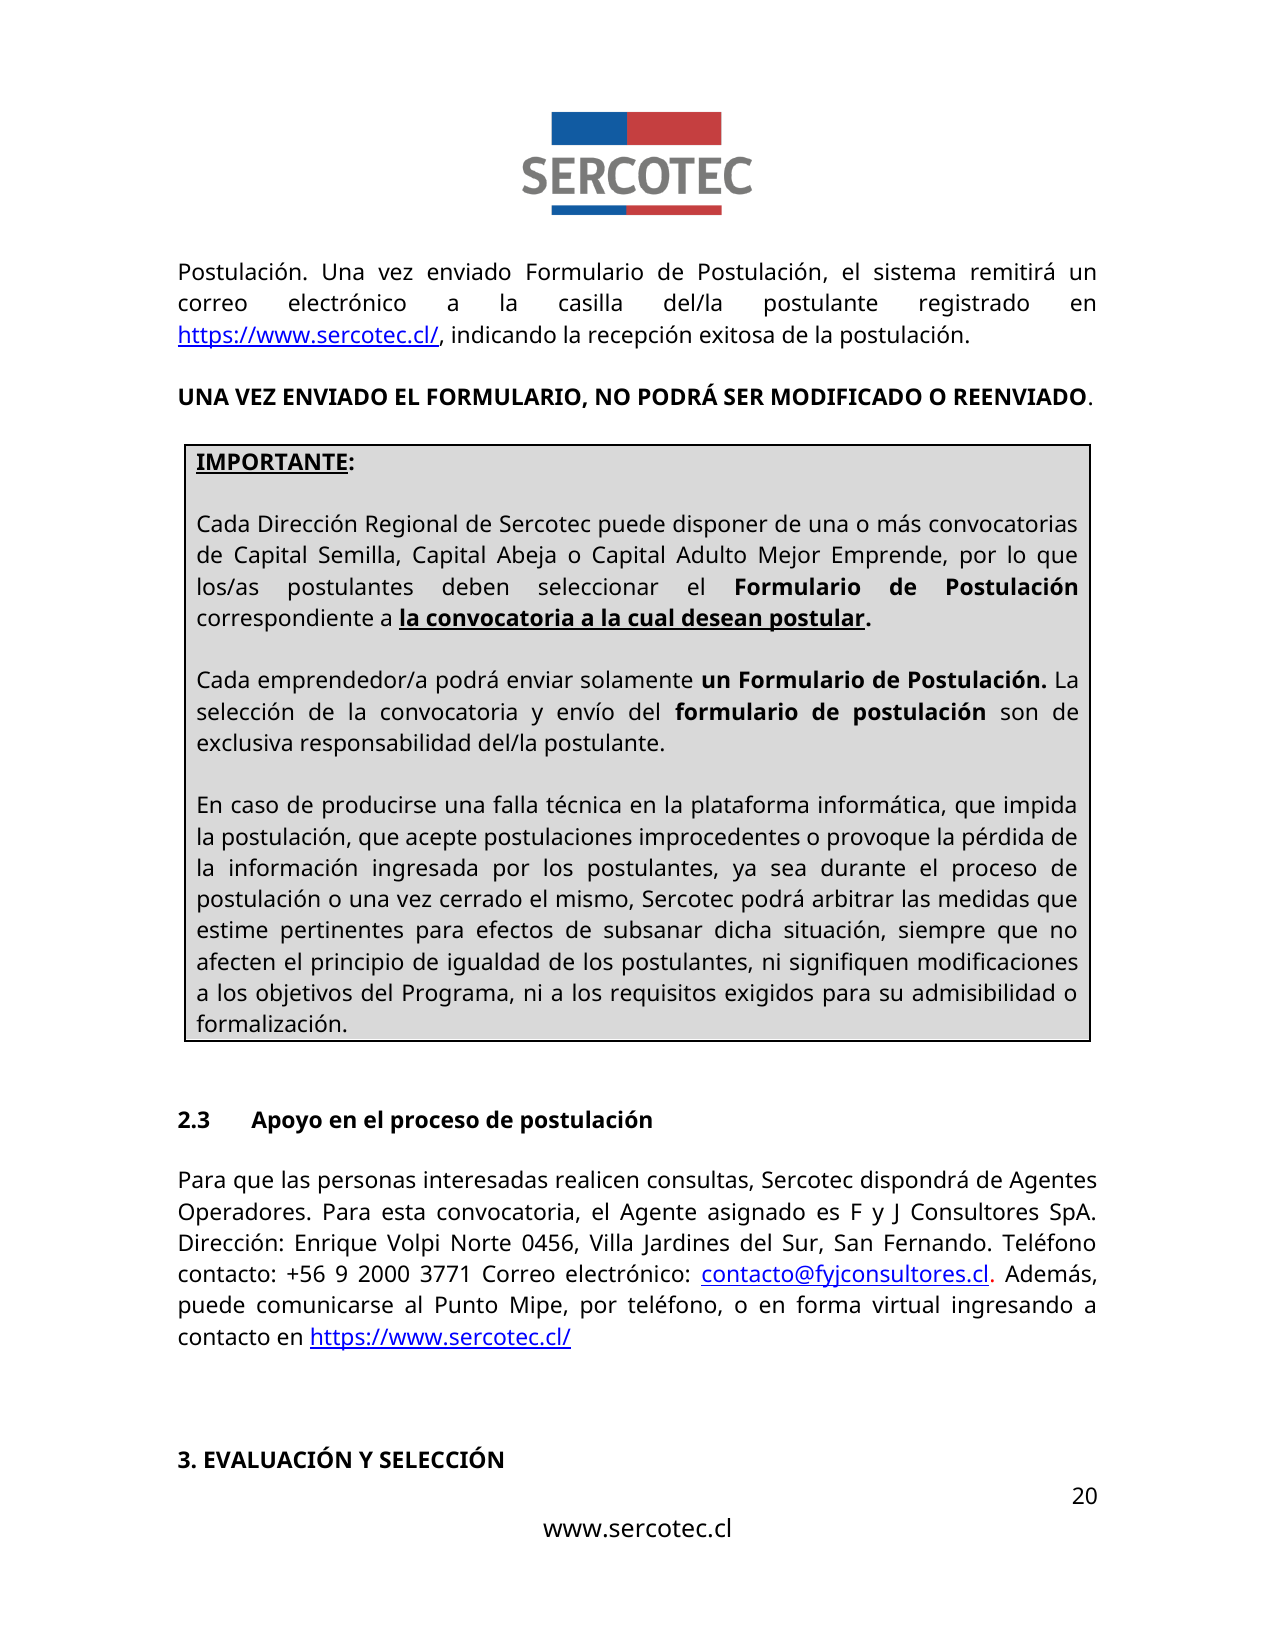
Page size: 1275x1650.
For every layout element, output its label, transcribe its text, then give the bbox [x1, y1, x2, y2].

picture [512, 105, 763, 225]
text 2.3 Apoyo en el proceso de postulación [177, 1104, 1098, 1135]
text Para que las personas interesadas realicen consultas, Sercotec dispondrá de Agentes Operadores. Para esta convocatoria, el Agente asignado es F y J Consultores SpA. Dirección: Enrique Volpi Norte 0456, Villa Jardines del Sur, San Fernando. Teléfono contacto: +56 9 2000 3771 Correo electrónico: contacto@fyjconsultores.cl. Además, puede comunicarse al Punto Mipe, por teléfono, o en forma virtual ingresando a contacto en https://www.sercotec.cl/ [177, 1164, 1098, 1352]
text 3. EVALUACIÓN Y SELECCIÓN [177, 1444, 1098, 1475]
table_header IMPORTANTE: Cada Dirección Regional de Sercotec puede disponer de una o más convocatorias de Capital Semilla, Capital Abeja o Capital Adulto Mejor Emprende, por lo que los/as postulantes deben seleccionar el Formulario de Postulación correspondiente a la convocatoria a la cual desean postular. Cada emprendedor/a podrá enviar solamente un Formulario de Postulación. La selección de la convocatoria y envío del formulario de postulación son de exclusiva responsabilidad del/la postulante. En caso de producirse una falla técnica en la plataforma informática, que impida la postulación, que acepte postulaciones improcedentes o provoque la pérdida de la información ingresada por los postulantes, ya sea durante el proceso de postulación o una vez cerrado el mismo, Sercotec podrá arbitrar las medidas que estime pertinentes para efectos de subsanar dicha situación, siempre que no afecten el principio de igualdad de los postulantes, ni signifiquen modificaciones a los objetivos del Programa, ni a los requisitos exigidos para su admisibilidad o formalización. [186, 446, 1089, 1039]
text UNA VEZ ENVIADO EL FORMULARIO, NO PODRÁ SER MODIFICADO O REENVIADO. [177, 381, 1098, 412]
